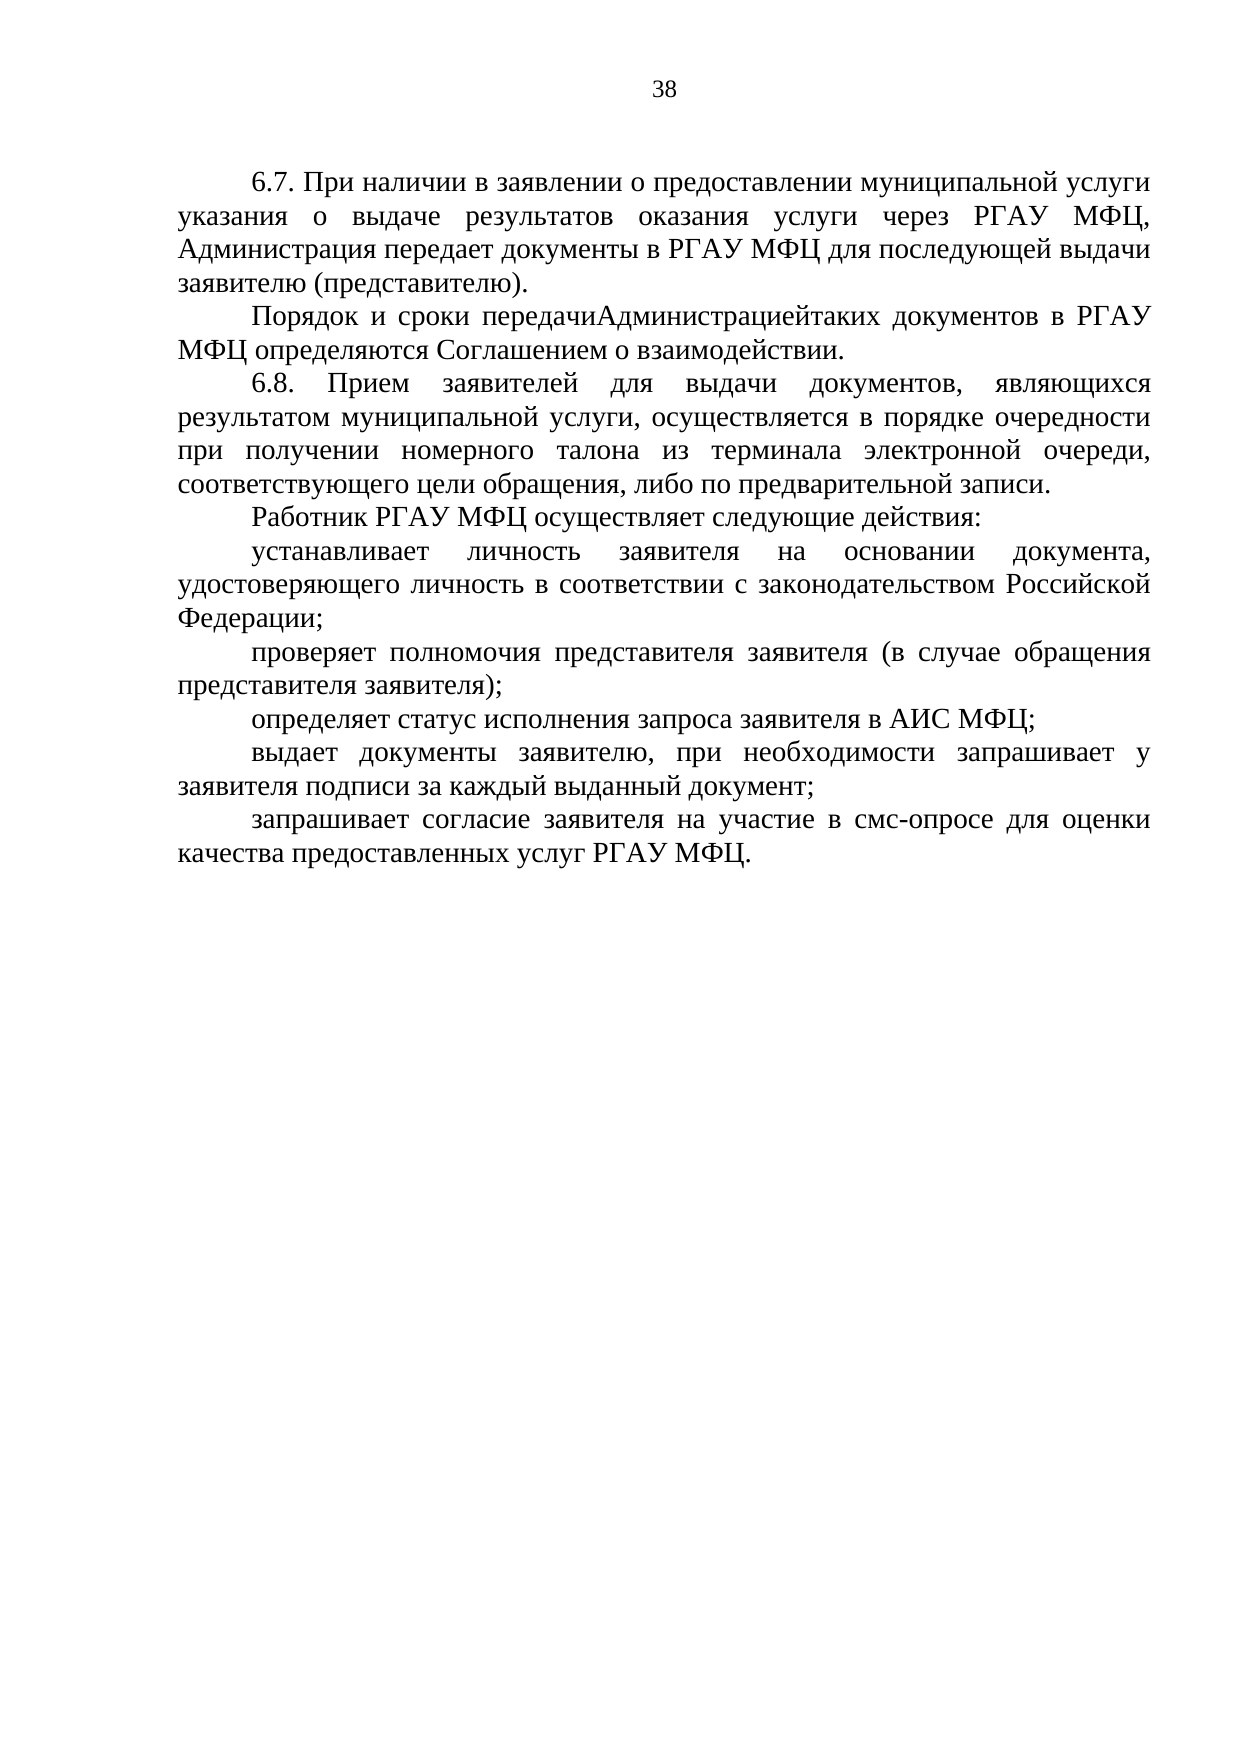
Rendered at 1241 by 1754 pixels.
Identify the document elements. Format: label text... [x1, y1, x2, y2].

text Порядок и сроки передачиАдминистрациейтаких документов в РГАУ МФЦ определяются Соглашением о взаимодействии. [177, 298, 1152, 365]
text устанавливает личность заявителя на основании документа, удостоверяющего личность в соответствии с законодательством Российской Федерации; [177, 533, 1152, 634]
text запрашивает согласие заявителя на участие в смс-опросе для оценки качества предоставленных услуг РГАУ МФЦ. [177, 801, 1152, 868]
text проверяет полномочия представителя заявителя (в случае обращения представителя заявителя); [177, 634, 1152, 701]
text 6.8. Прием заявителей для выдачи документов, являющихся результатом муниципальной услуги, осуществляется в порядке очередности при получении номерного талона из терминала электронной очереди, соответствующего цели обращения, либо по предварительной записи. [177, 365, 1152, 499]
text определяет статус исполнения запроса заявителя в АИС МФЦ; [177, 701, 1152, 734]
text Работник РГАУ МФЦ осуществляет следующие действия: [177, 499, 1152, 533]
text выдает документы заявителю, при необходимости запрашивает у заявителя подписи за каждый выданный документ; [177, 734, 1152, 801]
text 6.7. При наличии в заявлении о предоставлении муниципальной услуги указания о выдаче результатов оказания услуги через РГАУ МФЦ, Администрация передает документы в РГАУ МФЦ для последующей выдачи заявителю (представителю). [177, 164, 1152, 298]
